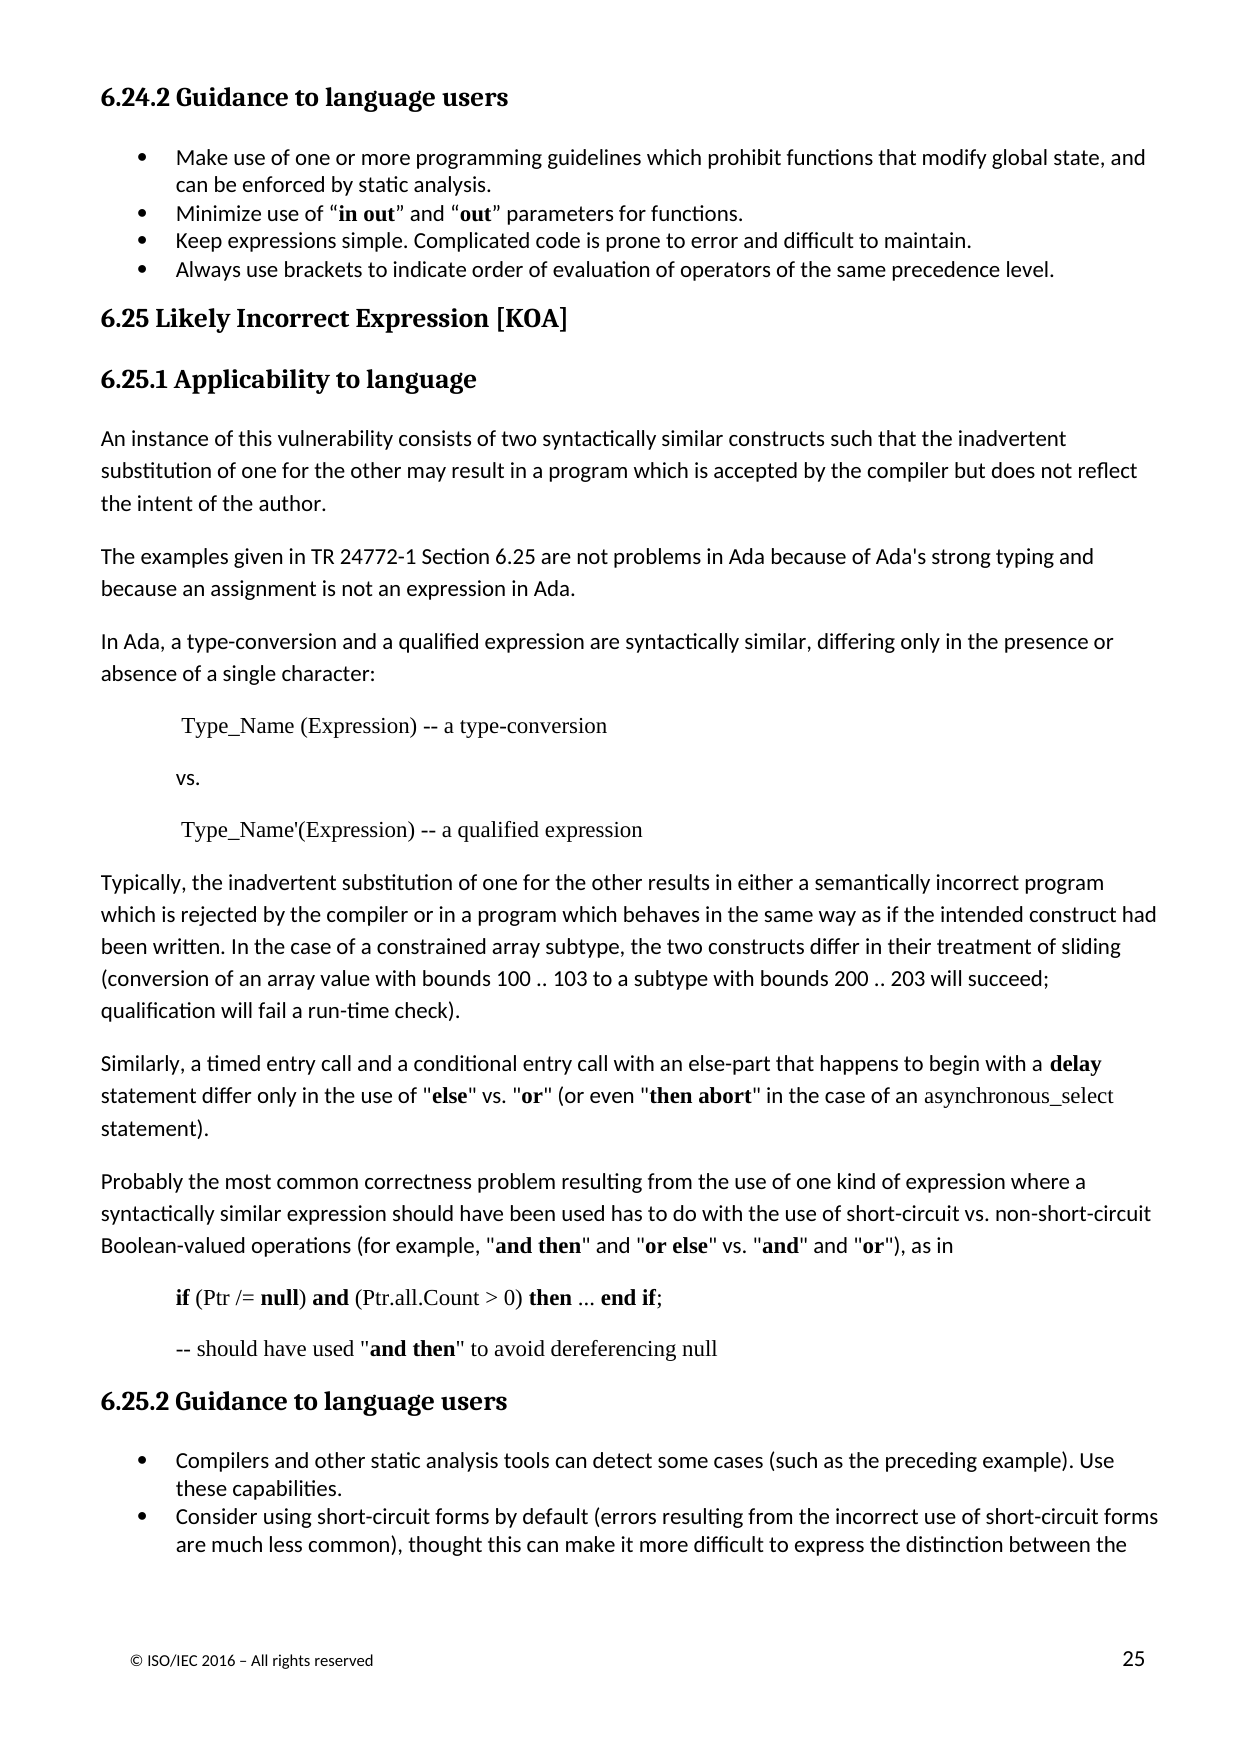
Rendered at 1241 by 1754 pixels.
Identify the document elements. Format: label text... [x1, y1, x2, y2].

text In Ada, a type-conversion and a qualified expression are syntactically similar, differing only in the presence or absence of a single character: [101, 627, 1164, 687]
text An instance of this vulnerability consists of two syntactically similar constructs such that the inadvertent substitution of one for the other may result in a program which is accepted by the compiler but does not reflect the intent of the author. [101, 424, 1164, 517]
subtitle 6.25.1 Applicability to language [101, 364, 1164, 395]
text vs. [176, 763, 1164, 791]
list Make use of one or more programming guidelines which prohibit functions that modify global state, and can be enforced by static analysis. [138, 143, 1164, 199]
text -- should have used "and then" to avoid dereferencing null [176, 1335, 1164, 1362]
text Probably the most common correctness problem resulting from the use of one kind of expression where a syntactically similar expression should have been used has to do with the use of short-circuit vs. non-short-circuit Boolean-valued operations (for example, "and then" and "or else" vs. "and" and "or"), as in [101, 1167, 1164, 1259]
list Minimize use of “in out” and “out” parameters for functions. [138, 199, 1164, 227]
text Type_Name (Expression) -- a type-conversion [176, 712, 1164, 738]
subtitle 6.25 Likely Incorrect Expression [KOA] [101, 303, 1164, 335]
text Typically, the inadvertent substitution of one for the other results in either a semantically incorrect program which is rejected by the compiler or in a program which behaves in the same way as if the intended construct had been written. In the case of a constrained array subtype, the two constructs differ in their treatment of sliding (conversion of an array value with bounds 100 .. 103 to a subtype with bounds 200 .. 203 will succeed; qualification will fail a run-time check). [101, 868, 1164, 1024]
text The examples given in TR 24772-1 Section 6.25 are not problems in Ada because of Ada's strong typing and because an assignment is not an expression in Ada. [101, 542, 1164, 602]
list Always use brackets to indicate order of evaluation of operators of the same precedence level. [138, 255, 1164, 283]
list Compilers and other static analysis tools can detect some cases (such as the preceding example). Use these capabilities. [138, 1446, 1164, 1502]
text Similarly, a timed entry call and a conditional entry call with an else-part that happens to begin with a delay statement differ only in the use of "else" vs. "or" (or even "then abort" in the case of an asynchronous_select statement). [101, 1049, 1164, 1142]
subtitle 6.24.2 Guidance to language users [101, 82, 1164, 114]
list Keep expressions simple. Complicated code is prone to error and difficult to maintain. [138, 227, 1164, 255]
text Type_Name'(Expression) -- a qualified expression [176, 816, 1164, 843]
subtitle 6.25.2 Guidance to language users [101, 1386, 1164, 1417]
text if (Ptr /= null) and (Ptr.all.Count > 0) then ... end if; [176, 1284, 1164, 1311]
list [138, 1502, 1164, 1558]
